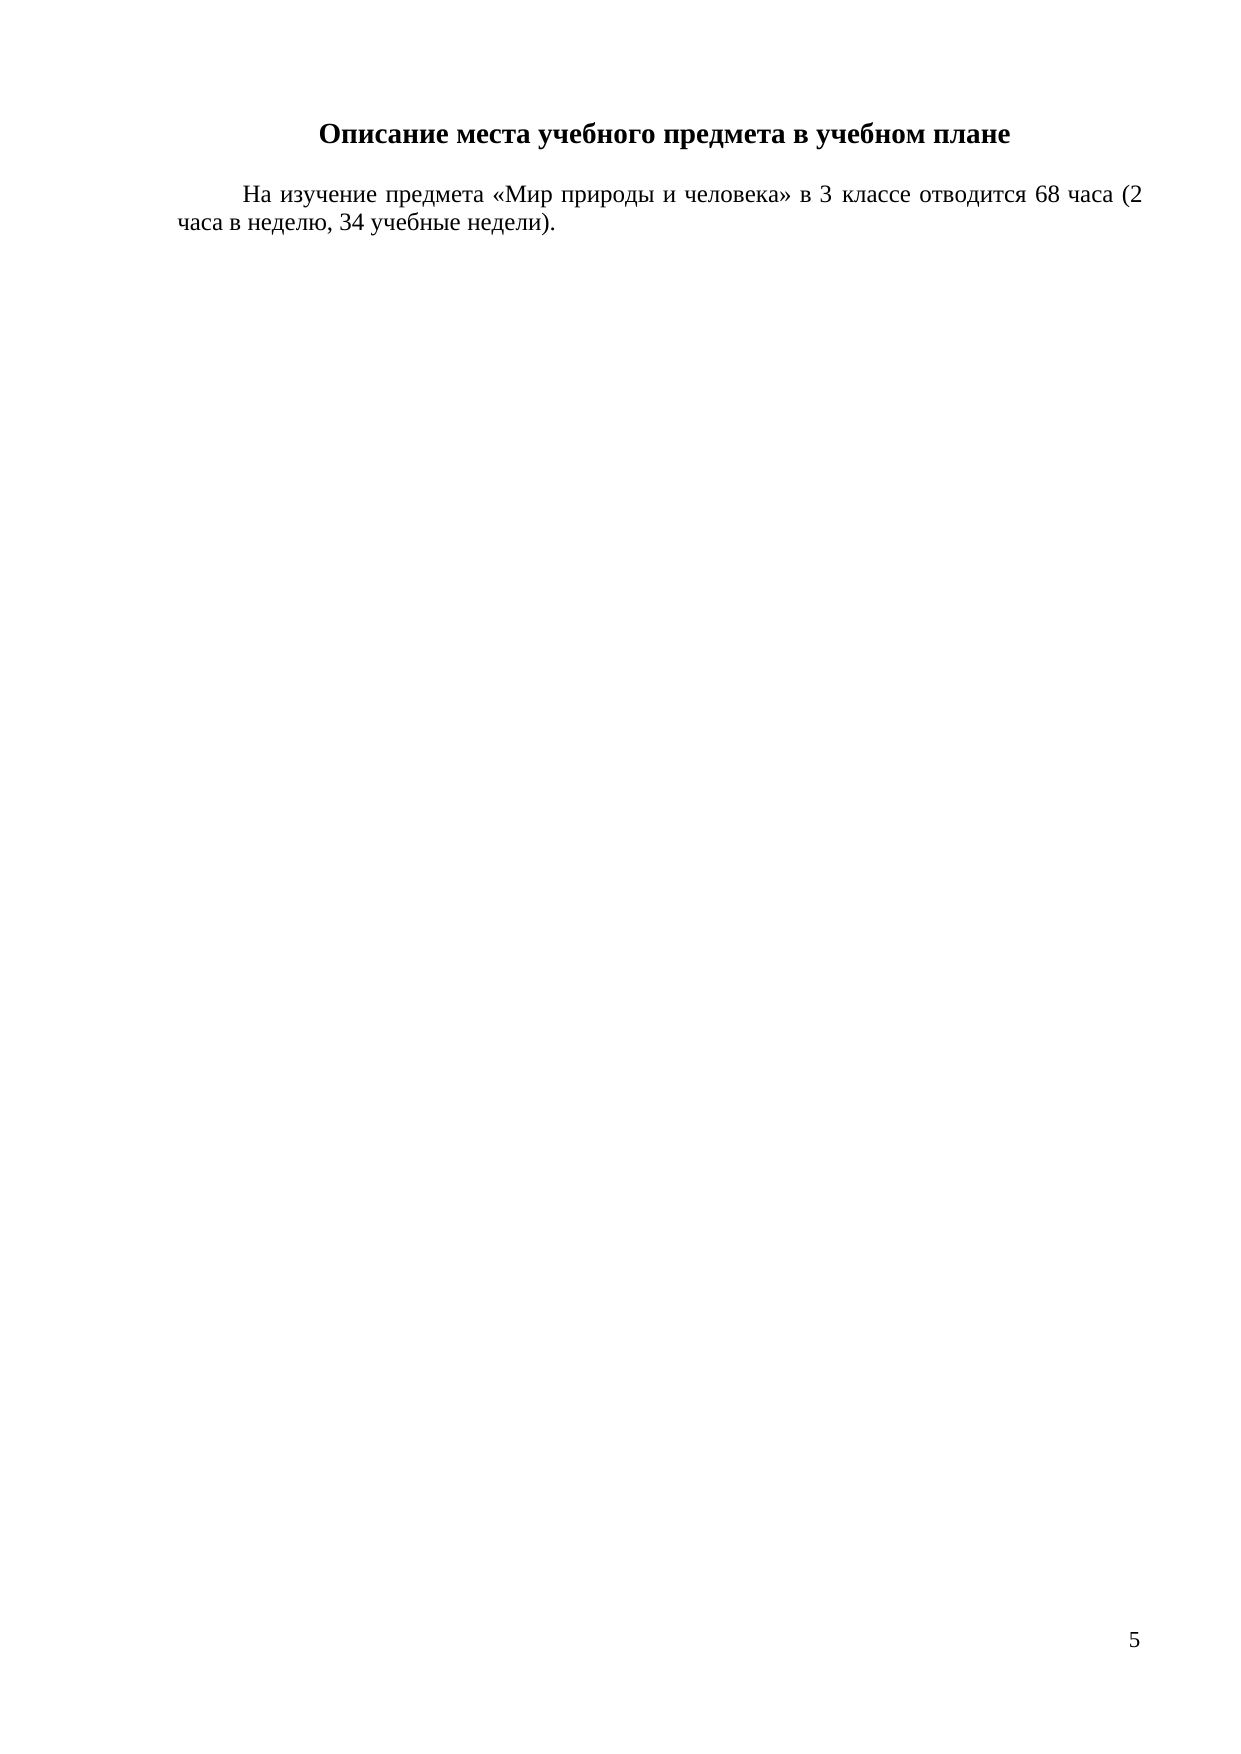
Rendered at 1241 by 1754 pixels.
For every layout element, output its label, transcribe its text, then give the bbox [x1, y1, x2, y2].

subtitle Описание места учебного предмета в учебном плане [317, 116, 1011, 150]
text На изучение предмета «Мир природы и человека» в 3 классе отводится 68 часа (2 часа в неделю, 34 учебные недели). [177, 179, 1161, 236]
